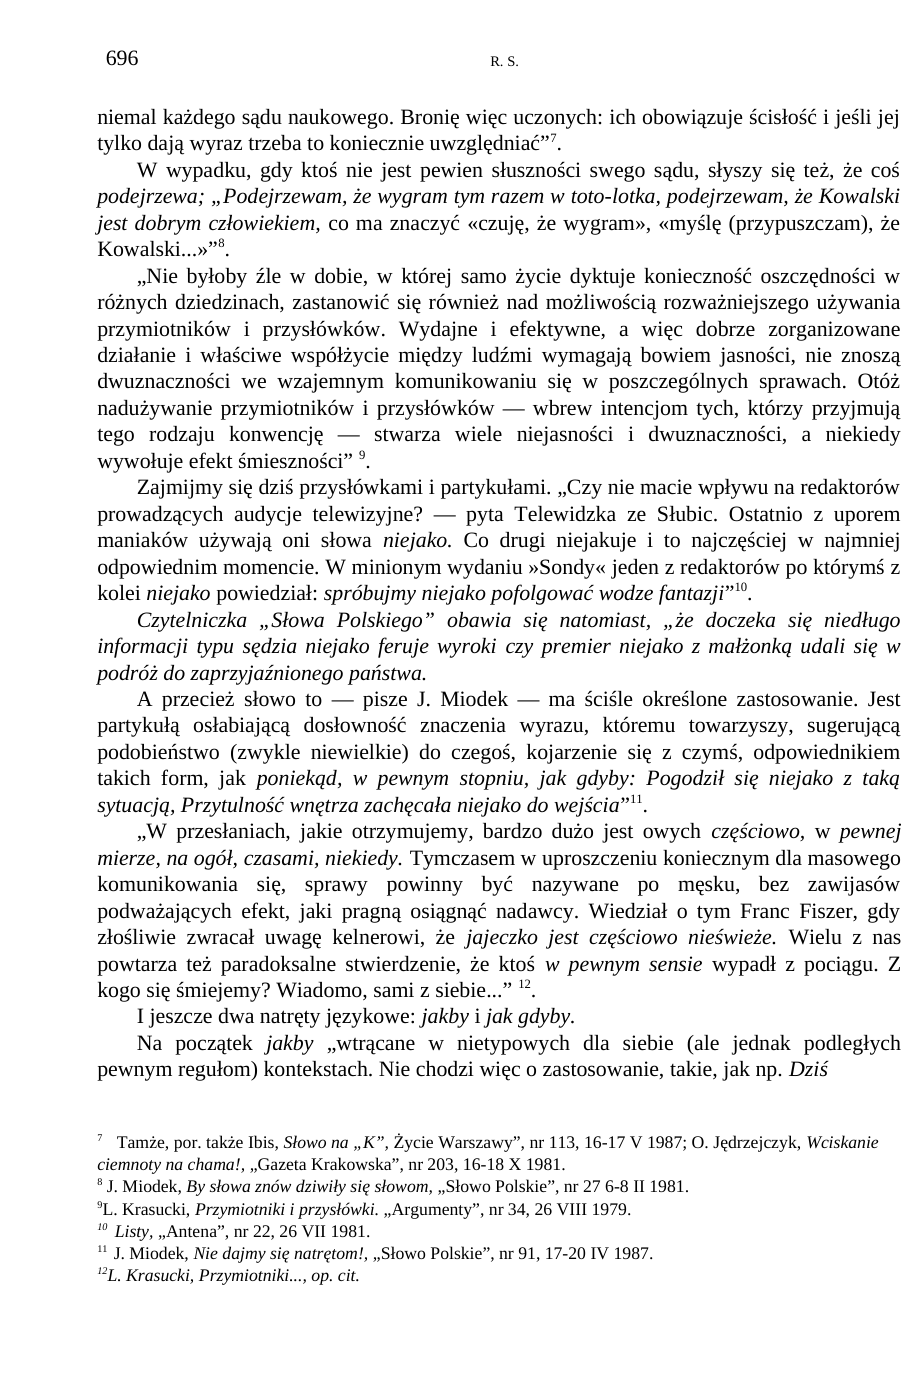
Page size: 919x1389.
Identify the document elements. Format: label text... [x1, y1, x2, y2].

text 9L. Krasucki, Przymiotniki i przysłówki. „Argumenty”, nr 34, 26 VIII 1979. [97, 1198, 902, 1219]
text Zajmijmy się dziś przysłówkami i partykułami. „Czy nie macie wpływu na redaktorów prowadzących audycje telewizyjne? — pyta Telewidzka ze Słubic. Ostatnio z uporem maniaków używają oni słowa niejako. Co drugi niejakuje i to najczęściej w najmniej odpowiednim momencie. W minionym wydaniu »Sondy« jeden z redaktorów po którymś z kolei niejako powiedział: spróbujmy niejako pofolgować wodze fantazji”10. [97, 473, 902, 606]
text „Nie byłoby źle w dobie, w której samo życie dyktuje konieczność oszczędności w różnych dziedzinach, zastanowić się również nad możliwością rozważniejszego używania przymiotników i przysłówków. Wydajne i efektywne, a więc dobrze zorganizowane działanie i właściwe współżycie między ludźmi wymagają bowiem jasności, nie znoszą dwuznaczności we wzajemnym komunikowaniu się w poszczególnych sprawach. Otóż nadużywanie przymiotników i przysłówków — wbrew intencjom tych, którzy przyjmują tego rodzaju konwencję — stwarza wiele niejasności i dwuznaczności, a niekiedy wywołuje efekt śmieszności” 9. [97, 262, 902, 473]
text „W przesłaniach, jakie otrzymujemy, bardzo dużo jest owych częściowo, w pewnej mierze, na ogół, czasami, niekiedy. Tymczasem w uproszczeniu koniecznym dla masowego komunikowania się, sprawy powinny być nazywane po męsku, bez zawijasów podważających efekt, jaki pragną osiągnąć nadawcy. Wiedział o tym Franc Fiszer, gdy złośliwie zwracał uwagę kelnerowi, że jajeczko jest częściowo nieświeże. Wielu z nas powtarza też paradoksalne stwierdzenie, że ktoś w pewnym sensie wypadł z pociągu. Z kogo się śmiejemy? Wiadomo, sami z siebie...” 12. [97, 817, 902, 1003]
text 10 Listy, „Antena”, nr 22, 26 VII 1981. [97, 1220, 902, 1242]
text 11 J. Miodek, Nie dajmy się natrętom!, „Słowo Polskie”, nr 91, 17-20 IV 1987. [97, 1242, 902, 1264]
text Na początek jakby „wtrącane w nietypowych dla siebie (ale jednak podległych pewnym regułom) kontekstach. Nie chodzi więc o zastosowanie, takie, jak np. Dziś [97, 1029, 902, 1082]
text A przecież słowo to — pisze J. Miodek — ma ściśle określone zastosowanie. Jest partykułą osłabiającą dosłowność znaczenia wyrazu, któremu towarzyszy, sugerującą podobieństwo (zwykle niewielkie) do czegoś, kojarzenie się z czymś, odpowiednikiem takich form, jak poniekąd, w pewnym stopniu, jak gdyby: Pogodził się niejako z taką sytuacją, Przytulność wnętrza zachęcała niejako do wejścia”11. [97, 685, 902, 817]
text I jeszcze dwa natręty językowe: jakby i jak gdyby. [97, 1003, 902, 1029]
text 7 Tamże, por. także Ibis, Słowo na „K”, Życie Warszawy”, nr 113, 16-17 V 1987; O. Jędrzejczyk, Wciskanie ciemnoty na chama!, „Gazeta Krakowska”, nr 203, 16-18 X 1981. [97, 1131, 902, 1175]
text W wypadku, gdy ktoś nie jest pewien słuszności swego sądu, słyszy się też, że coś podejrzewa; „Podejrzewam, że wygram tym razem w toto-lotka, podejrzewam, że Kowalski jest dobrym człowiekiem, co ma znaczyć «czuję, że wygram», «myślę (przypuszczam), że Kowalski...»”8. [97, 156, 902, 262]
text niemal każdego sądu naukowego. Bronię więc uczonych: ich obowiązuje ścisłość i jeśli jej tylko dają wyraz trzeba to koniecznie uwzględniać”7. [97, 103, 902, 156]
text 696 [106, 48, 138, 70]
text 12L. Krasucki, Przymiotniki..., op. cit. [97, 1264, 902, 1286]
text R. S. [490, 55, 519, 69]
text Czytelniczka „Słowa Polskiego” obawia się natomiast, „że doczeka się niedługo informacji typu sędzia niejako feruje wyroki czy premier niejako z małżonką udali się w podróż do zaprzyjaźnionego państwa. [97, 606, 902, 685]
text 8 J. Miodek, By słowa znów dziwiły się słowom, „Słowo Polskie”, nr 27 6-8 II 1981. [97, 1175, 902, 1197]
